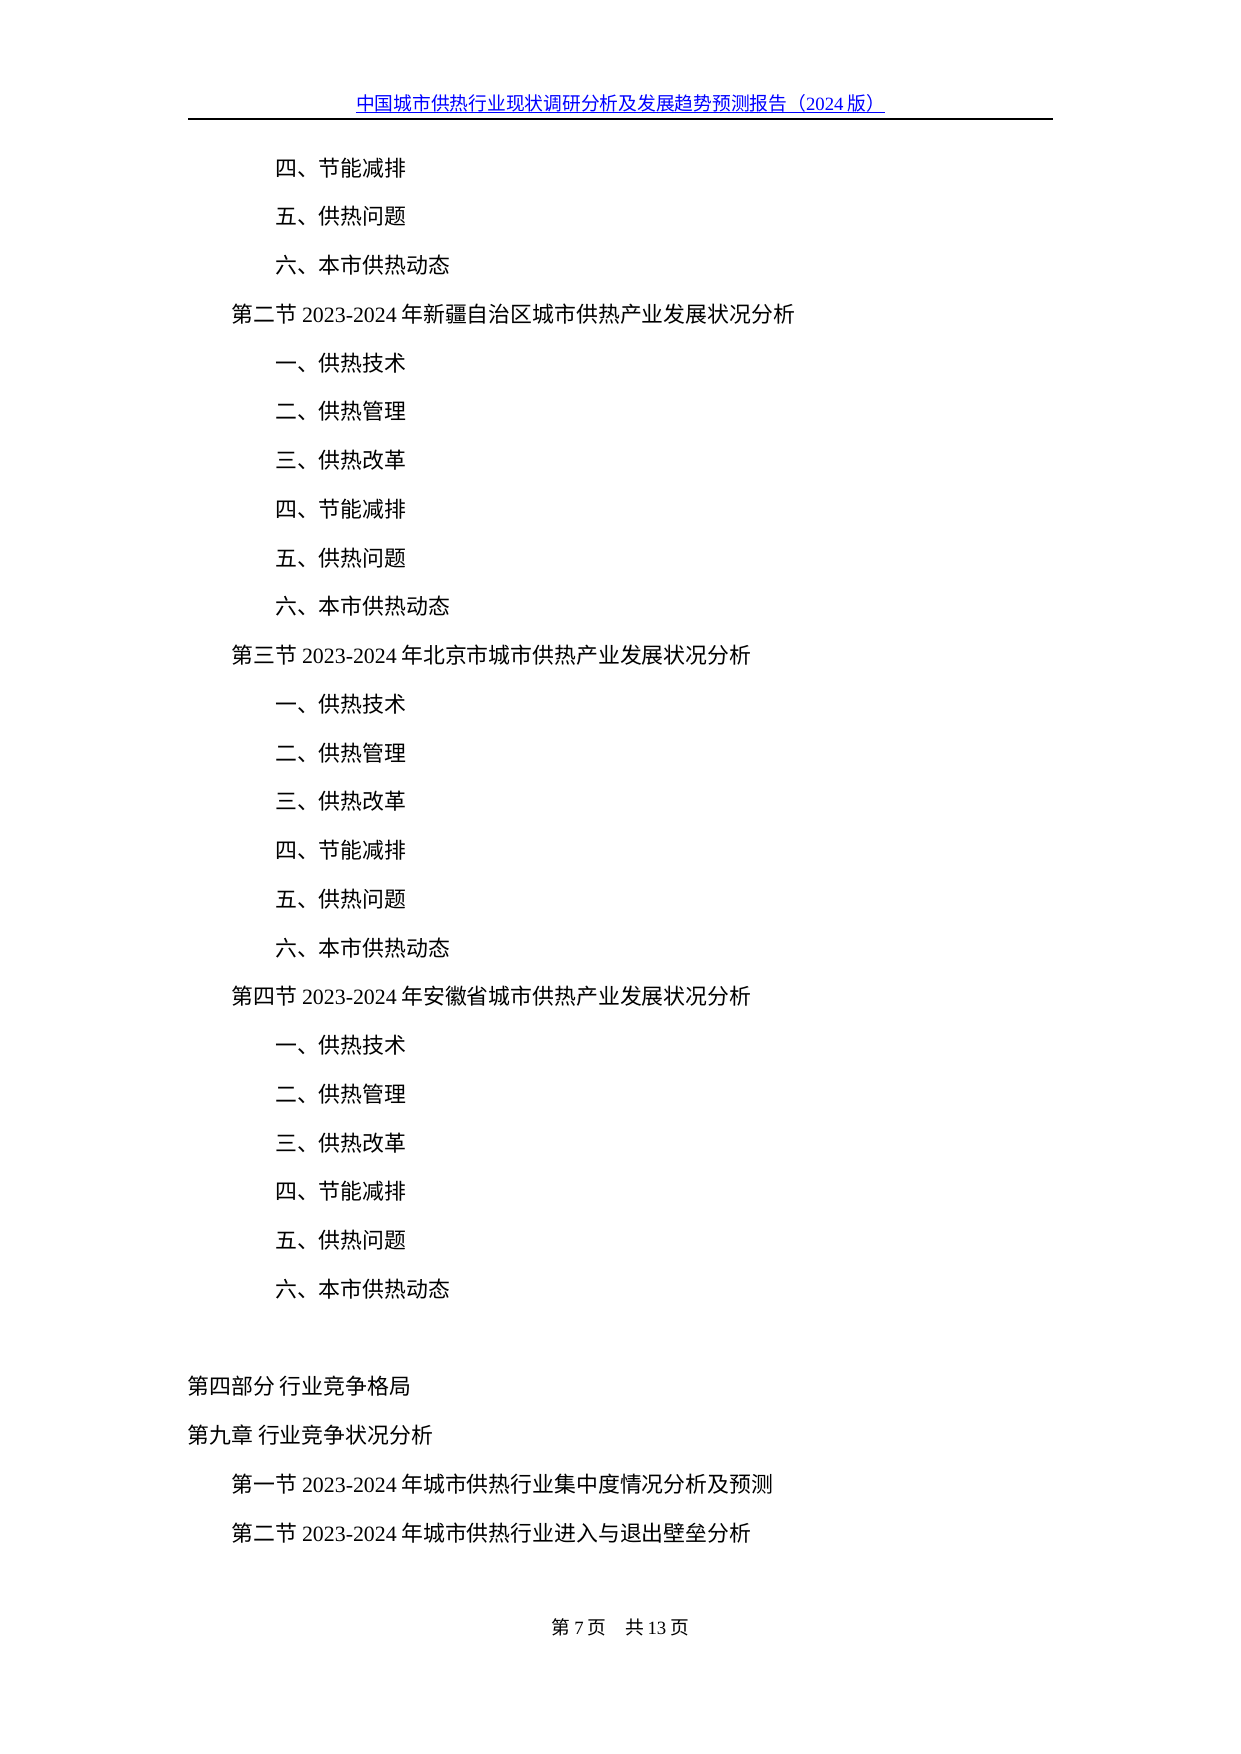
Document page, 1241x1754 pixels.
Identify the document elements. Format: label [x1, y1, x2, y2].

text [187, 150, 1053, 1548]
